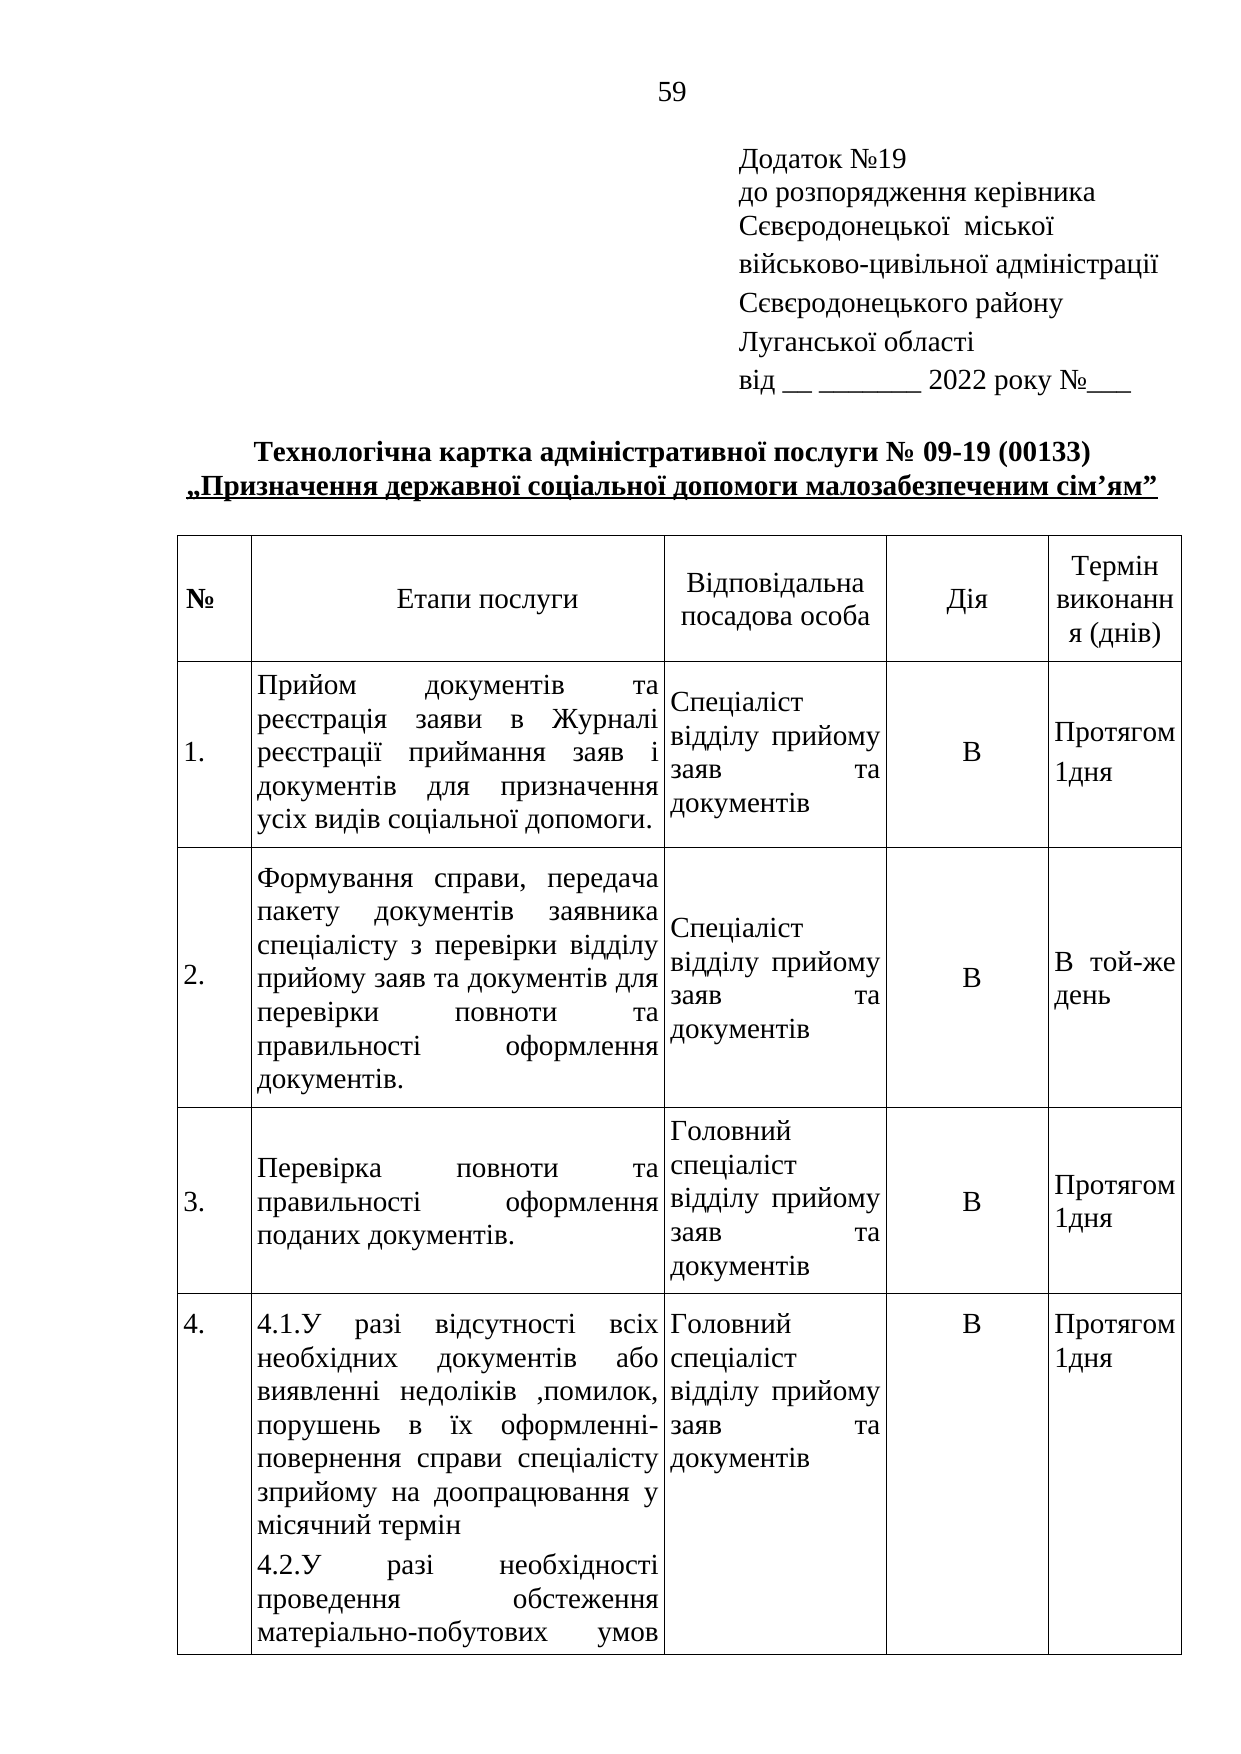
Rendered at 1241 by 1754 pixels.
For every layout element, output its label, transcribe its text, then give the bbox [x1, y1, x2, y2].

table_cell Протягом 1дня [1049, 1294, 1181, 1654]
text Технологічна картка адміністративної послуги № 09-19 (00133) [162, 434, 1181, 468]
table_cell Спеціаліст відділу прийому заяв та документів [665, 848, 886, 1107]
list від __ _______ 2022 року №___ [738, 362, 1181, 396]
table_cell 4. [178, 1294, 251, 1654]
table_header Відповідальна посадова особа [665, 536, 886, 661]
table_header Термін виконання (днів) [1049, 536, 1181, 661]
table_cell 2. [178, 848, 251, 1107]
table_header № [178, 536, 251, 661]
table_cell В [887, 1108, 1048, 1293]
text Додаток №19 [738, 141, 1181, 174]
text „Призначення державної соціальної допомоги малозабезпеченим сім’ям” [162, 468, 1181, 501]
table_cell Головний спеціаліст відділу прийому заяв та документів [665, 1108, 886, 1293]
table_cell Протягом 1дня [1049, 1108, 1181, 1293]
table_cell В [887, 848, 1048, 1107]
table_cell 3. [178, 1108, 251, 1293]
table_header Дія [887, 536, 1048, 661]
table_cell Прийом документів та реєстрація заяви в Журналі реєстрації приймання заяв і документів для призначення усіх видів соціальної допомоги. [252, 662, 664, 847]
table_cell Спеціаліст відділу прийому заяв та документів [665, 662, 886, 847]
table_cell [665, 1294, 886, 1654]
table_cell 1. [178, 662, 251, 847]
table_cell В [887, 1294, 1048, 1654]
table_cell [252, 1294, 664, 1654]
table_header Етапи послуги [252, 536, 664, 661]
table_cell В той-же день [1049, 848, 1181, 1107]
list Сєвєродонецької міської військово-цивільної адміністрації Сєвєродонецького району Луганської області [738, 208, 1181, 357]
table_cell Формування справи, передача пакету документів заявника спеціалісту з перевірки відділу прийому заяв та документів для перевірки повноти та правильності оформлення документів. [252, 848, 664, 1107]
table_cell Протягом 1дня [1049, 662, 1181, 847]
table_cell В [887, 662, 1048, 847]
text до розпорядження керівника [738, 174, 1181, 208]
table_cell Перевірка повноти та правильності оформлення поданих документів. [252, 1108, 664, 1293]
